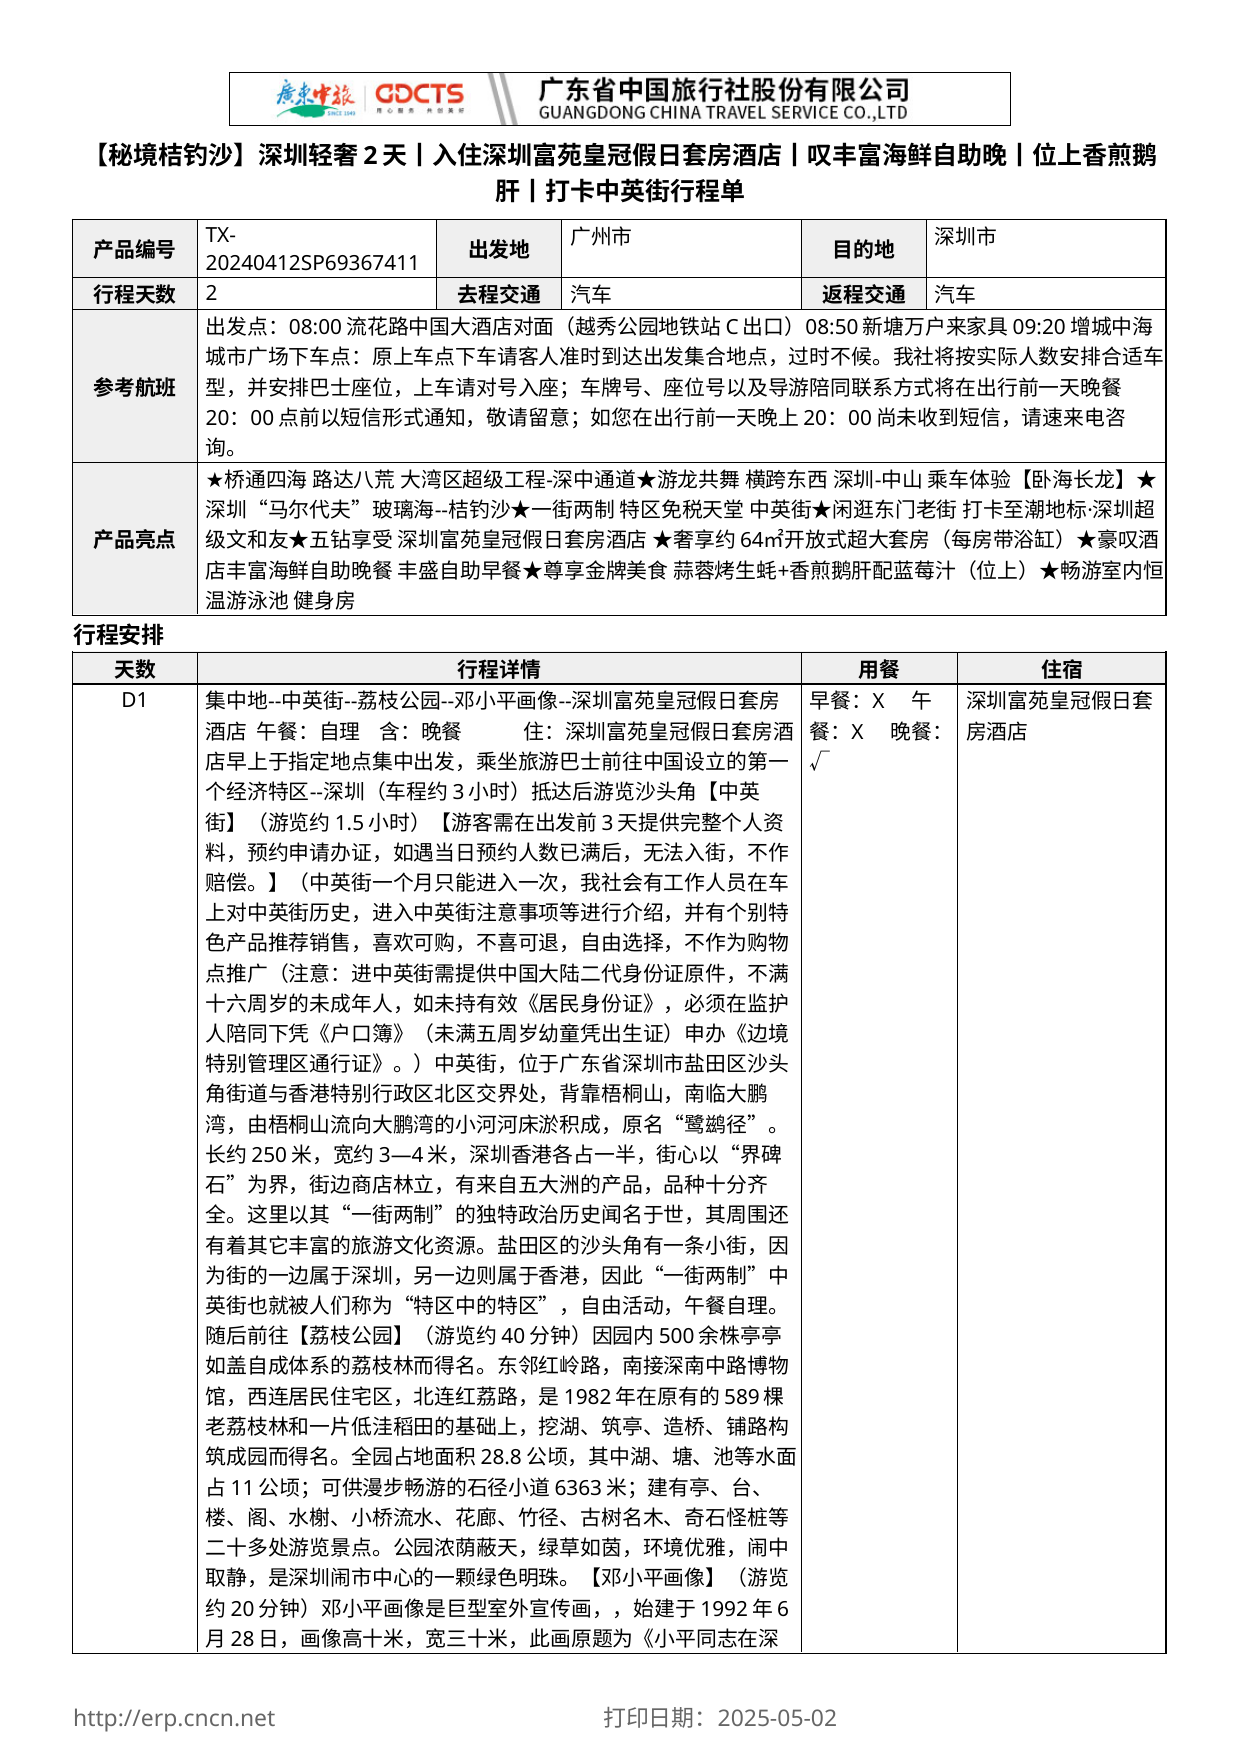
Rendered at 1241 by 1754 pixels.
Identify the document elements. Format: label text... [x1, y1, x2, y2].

table_cell 早餐：X 午餐：X 晚餐：√ [802, 685, 957, 1652]
table_header 用餐 [802, 653, 957, 683]
table_cell D1 [73, 685, 197, 1652]
table_cell 产品亮点 [73, 463, 197, 614]
table_cell 2 [198, 278, 436, 309]
table_cell 参考航班 [73, 310, 197, 461]
table_cell 出发点： [198, 310, 1165, 461]
picture [230, 73, 1010, 125]
table_cell 去程交通 [437, 278, 561, 309]
table_cell ★桥通四海 路达八荒 大湾区超级工程-深中通道 [198, 463, 1165, 614]
table_cell 深圳富苑皇冠假日套房酒店 [958, 685, 1165, 1652]
table_cell 行程天数 [73, 278, 197, 309]
table_header 天数 [73, 653, 197, 683]
table_cell 返程交通 [802, 278, 926, 309]
table_header 行程详情 [198, 653, 801, 683]
text 【秘境桔钓沙】深圳轻奢2天丨入住深圳富苑皇冠假日套房酒店丨叹丰富海鲜自助晚丨位上香煎鹅肝丨打卡中英街行程单 [73, 136, 1167, 208]
table_header 产品编号 [73, 220, 197, 277]
table_header 广州市 [562, 220, 801, 277]
table_header 深圳市 [927, 220, 1165, 277]
table_cell 汽车 [562, 278, 801, 309]
table_cell 汽车 [927, 278, 1165, 309]
table_header 目的地 [802, 220, 926, 277]
table_header TX-20240412SP69367411 [198, 220, 436, 277]
text 行程安排 [73, 617, 1167, 650]
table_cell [198, 685, 801, 1652]
table_header 住宿 [958, 653, 1165, 683]
table_header 出发地 [437, 220, 561, 277]
